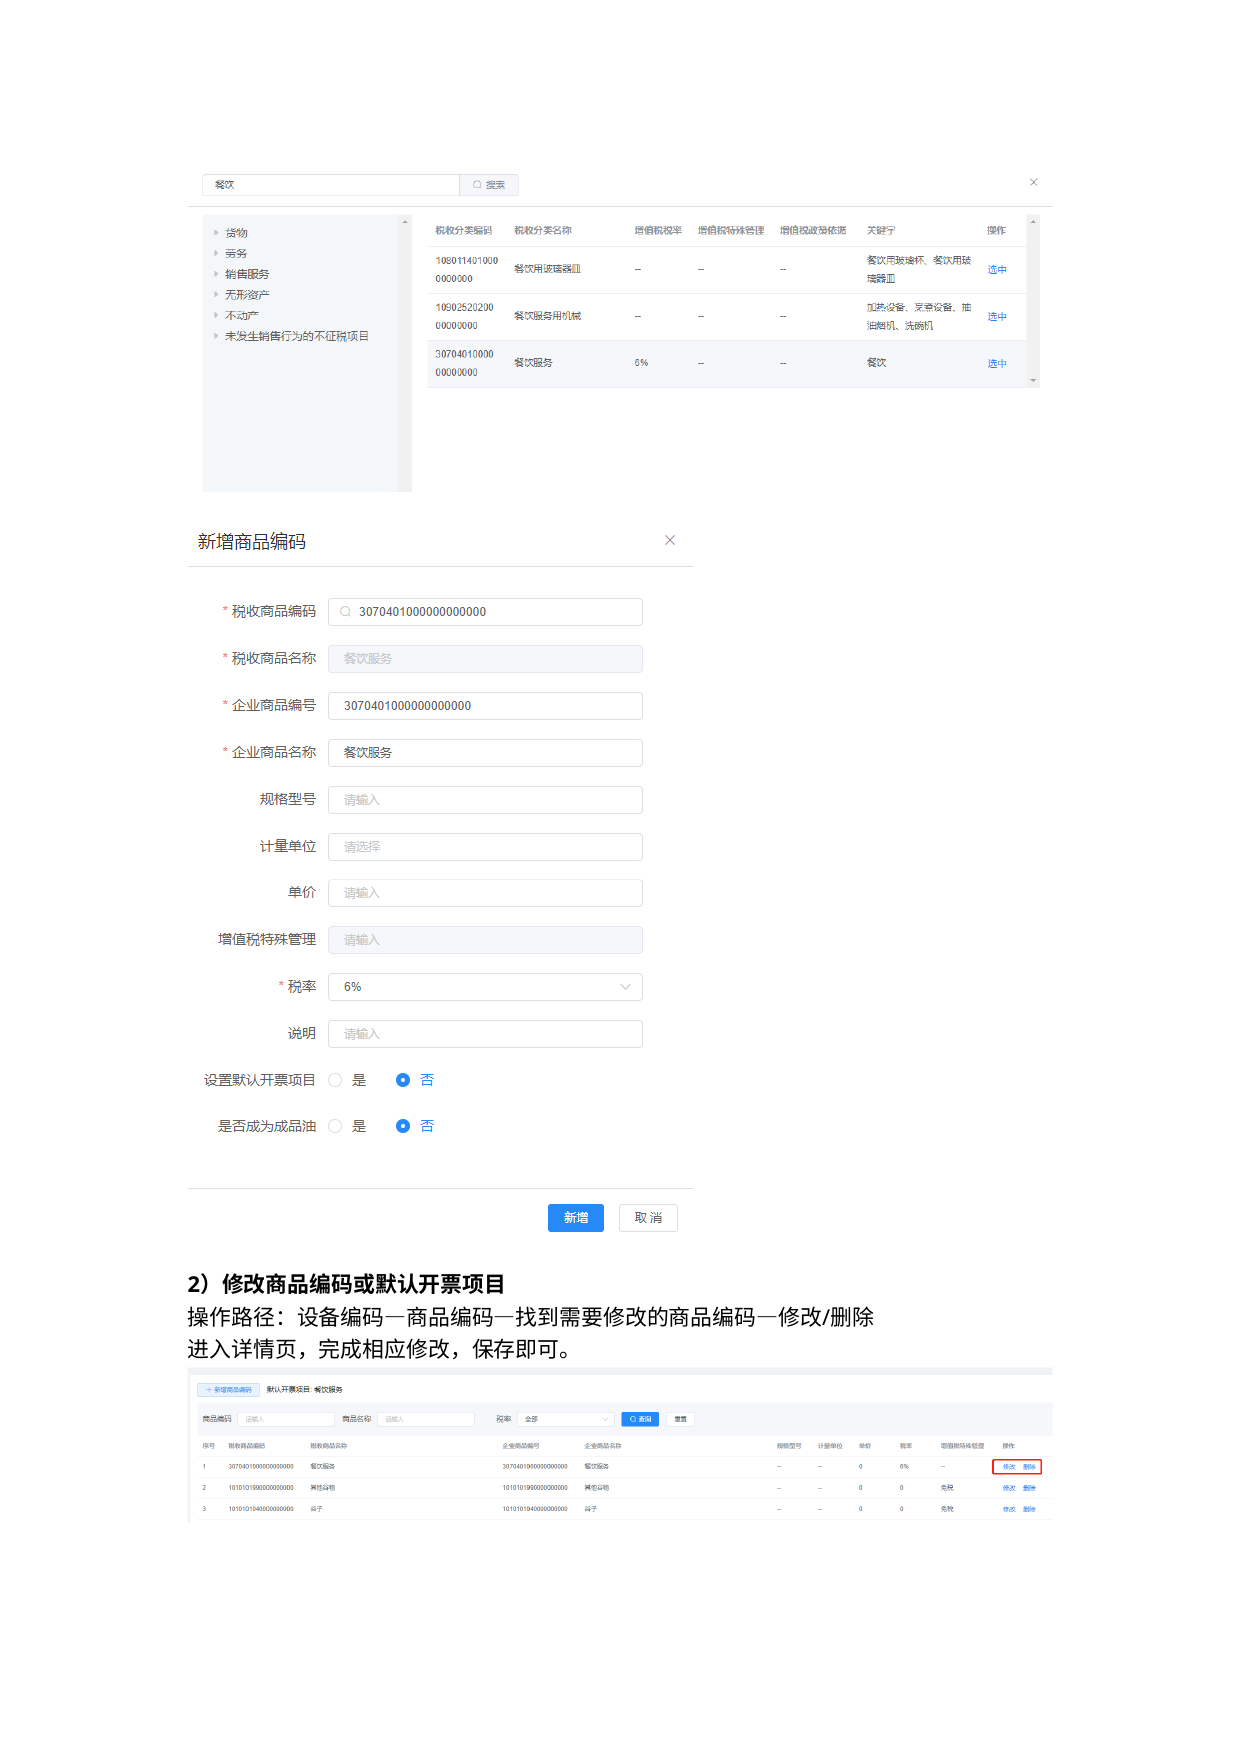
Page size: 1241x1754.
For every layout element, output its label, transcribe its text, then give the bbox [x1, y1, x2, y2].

text 2）修改商品编码或默认开票项目 [187, 1267, 1053, 1299]
picture [187, 519, 694, 1241]
text 操作路径：设备编码—商品编码—找到需要修改的商品编码—修改/删除 [187, 1299, 1053, 1332]
picture [187, 1364, 1053, 1523]
text 进入详情页，完成相应修改，保存即可。 [187, 1332, 1053, 1364]
picture [187, 162, 1053, 492]
